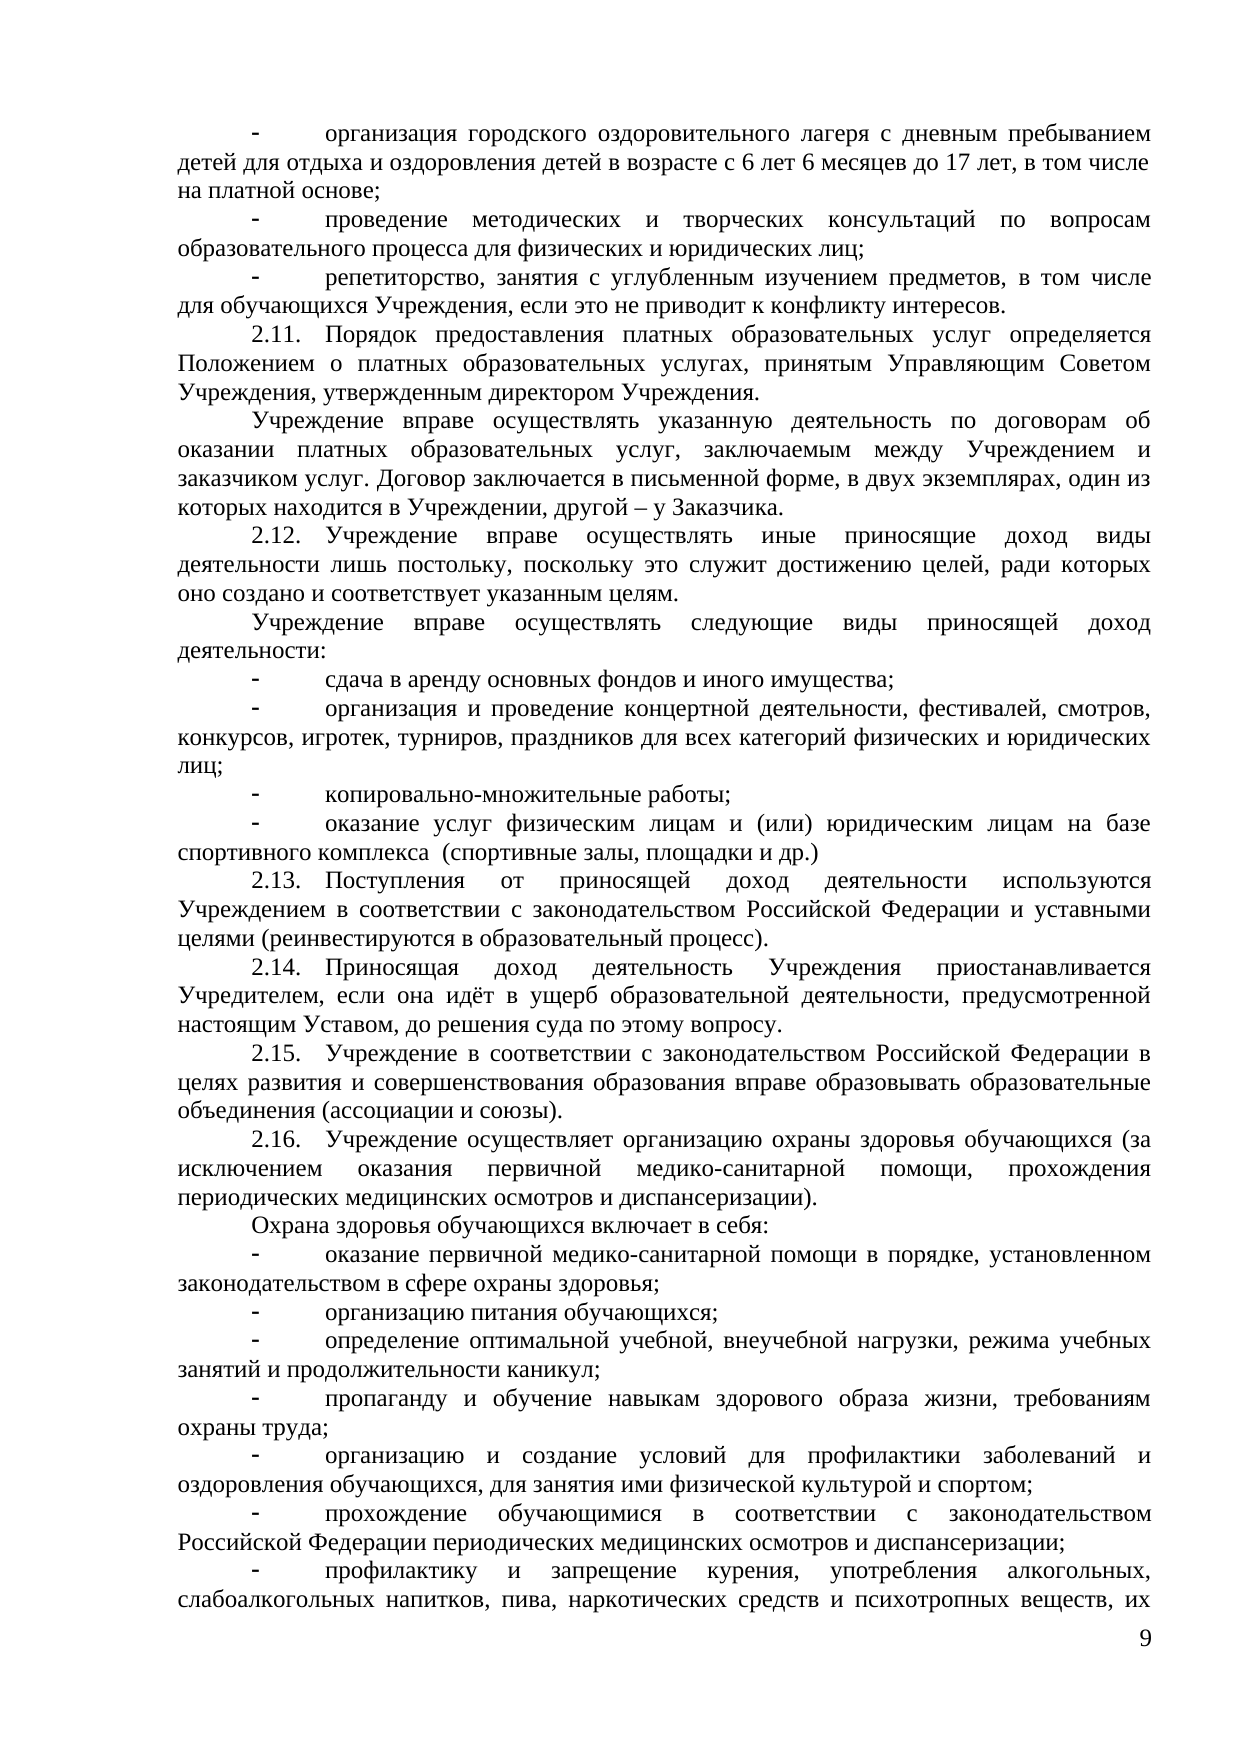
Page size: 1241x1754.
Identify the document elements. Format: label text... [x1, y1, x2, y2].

list оказание услуг физическим лицам и (или) юридическим лицам на базе спортивного комплекса (спортивные залы, площадки и др.) [177, 808, 1152, 866]
list организация и проведение концертной деятельности, фестивалей, смотров, конкурсов, игротек, турниров, праздников для всех категорий физических и юридических лиц; [177, 693, 1152, 779]
list репетиторство, занятия с углубленным изучением предметов, в том числе для обучающихся Учреждения, если это не приводит к конфликту интересов. [177, 262, 1152, 319]
list Учреждение в соответствии с законодательством Российской Федерации в целях развития и совершенствования образования вправе образовывать образовательные объединения (ассоциации и союзы). [177, 1038, 1152, 1124]
list определение оптимальной учебной, внеучебной нагрузки, режима учебных занятий и продолжительности каникул; [177, 1326, 1152, 1383]
list копировально-множительные работы; [177, 779, 1152, 808]
list проведение методических и творческих консультаций по вопросам образовательного процесса для физических и юридических лиц; [177, 204, 1152, 262]
list организация городского оздоровительного лагеря с дневным пребыванием детей для отдыха и оздоровления детей в возрасте с 6 лет 6 месяцев до 17 лет, в том числе на платной основе; [177, 118, 1152, 204]
list Поступления от приносящей доход деятельности используются Учреждением в соответствии с законодательством Российской Федерации и уставными целями (реинвестируются в образовательный процесс). [177, 866, 1152, 952]
list пропаганду и обучение навыкам здорового образа жизни, требованиям охраны труда; [177, 1383, 1152, 1441]
text Учреждение вправе осуществлять указанную деятельность по договорам об оказании платных образовательных услуг, заключаемым между Учреждением и заказчиком услуг. Договор заключается в письменной форме, в двух экземплярах, один из которых находится в Учреждении, другой – у Заказчика. [177, 406, 1152, 521]
list Приносящая доход деятельность Учреждения приостанавливается Учредителем, если она идёт в ущерб образовательной деятельности, предусмотренной настоящим Уставом, до решения суда по этому вопросу. [177, 952, 1152, 1038]
list оказание первичной медико-санитарной помощи в порядке, установленном законодательством в сфере охраны здоровья; [177, 1239, 1152, 1297]
list организацию и создание условий для профилактики заболеваний и оздоровления обучающихся, для занятия ими физической культурой и спортом; [177, 1441, 1152, 1498]
text Охрана здоровья обучающихся включает в себя: [177, 1211, 1152, 1239]
list Учреждение вправе осуществлять иные приносящие доход виды деятельности лишь постольку, поскольку это служит достижению целей, ради которых оно создано и соответствует указанным целям. [177, 521, 1152, 607]
list организацию питания обучающихся; [177, 1297, 1152, 1326]
list прохождение обучающимися в соответствии с законодательством Российской Федерации периодических медицинских осмотров и диспансеризации; [177, 1498, 1152, 1556]
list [177, 1556, 1152, 1613]
text Учреждение вправе осуществлять следующие виды приносящей доход деятельности: [177, 607, 1152, 664]
list сдача в аренду основных фондов и иного имущества; [177, 664, 1152, 693]
list Учреждение осуществляет организацию охраны здоровья обучающихся (за исключением оказания первичной медико-санитарной помощи, прохождения периодических медицинских осмотров и диспансеризации). [177, 1124, 1152, 1211]
list Порядок предоставления платных образовательных услуг определяется Положением о платных образовательных услугах, принятым Управляющим Советом Учреждения, утвержденным директором Учреждения. [177, 319, 1152, 406]
